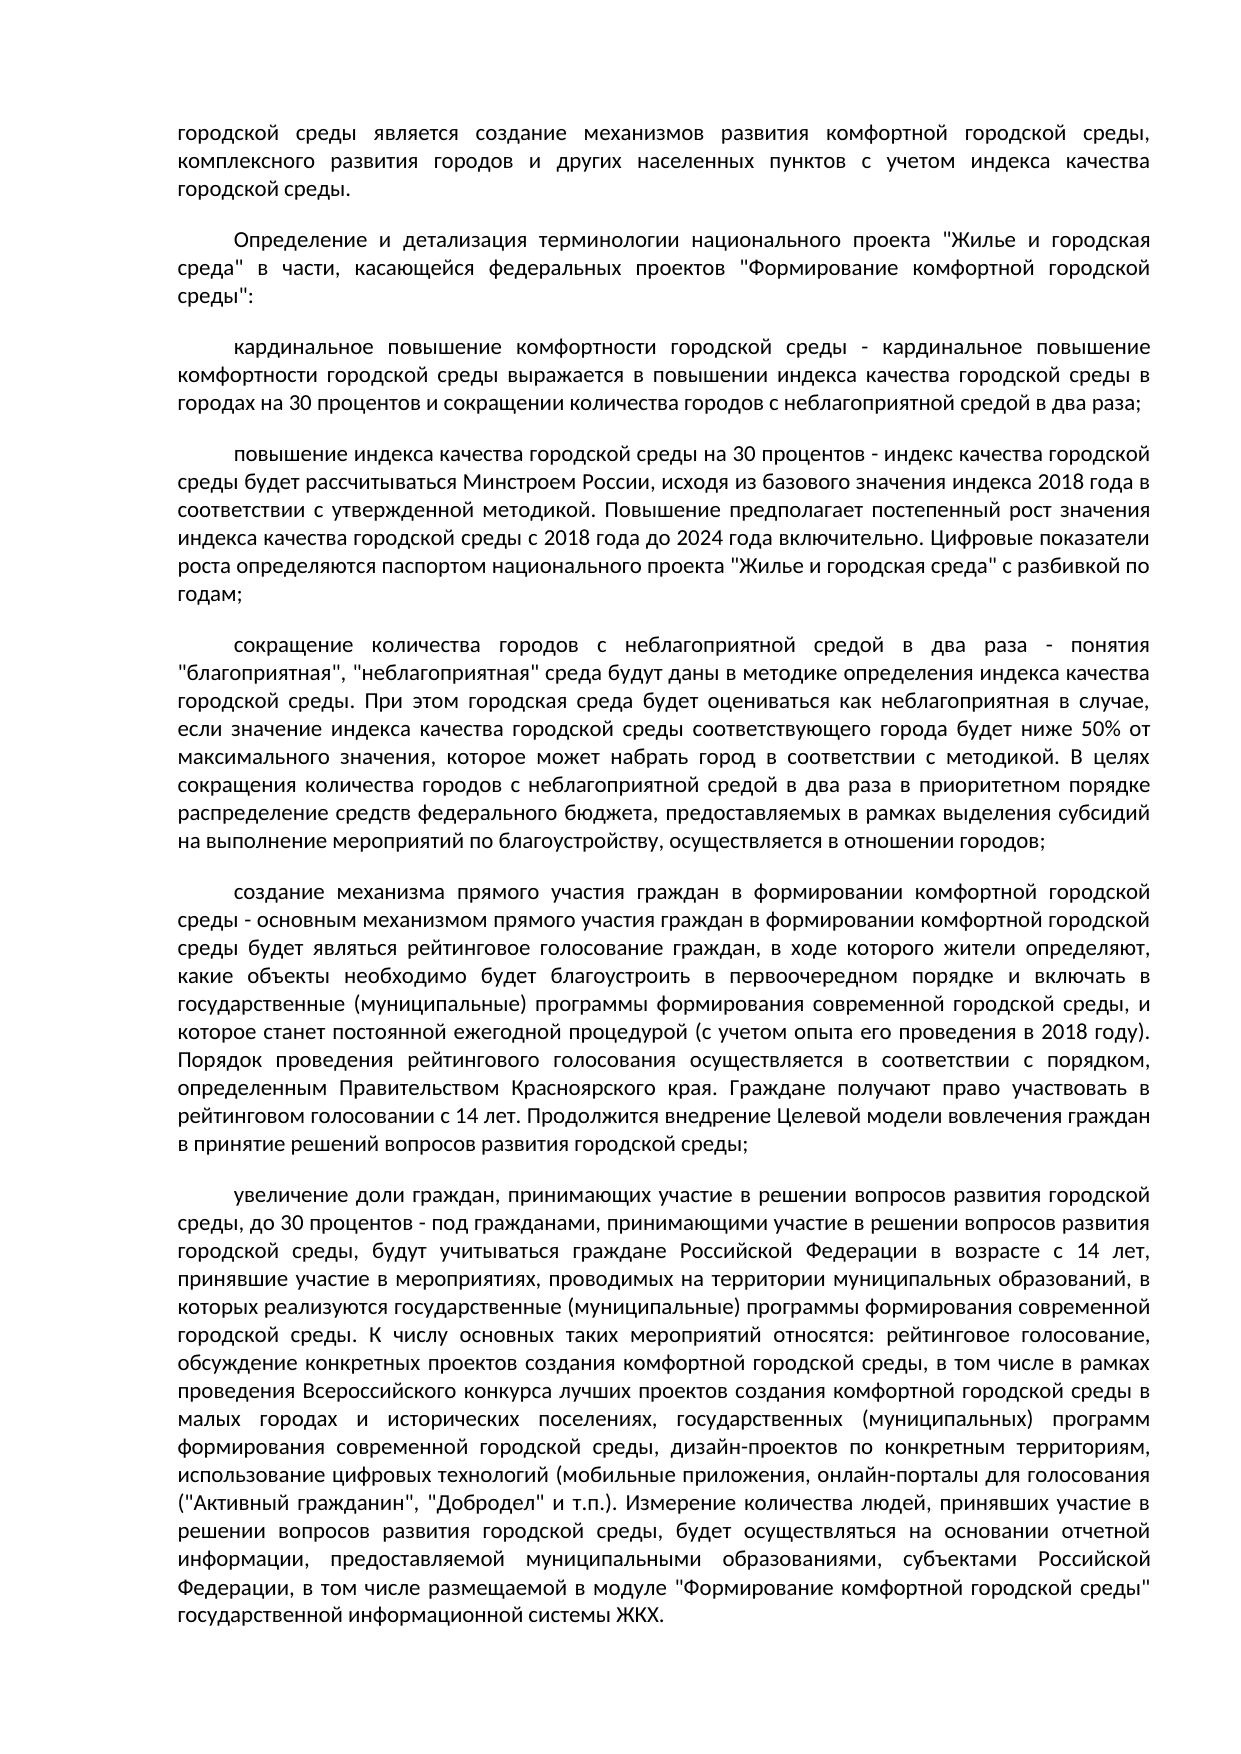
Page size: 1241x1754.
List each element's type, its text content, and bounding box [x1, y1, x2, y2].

text увеличение доли граждан, принимающих участие в решении вопросов развития городской среды, до 30 процентов - под гражданами, принимающими участие в решении вопросов развития городской среды, будут учитываться граждане Российской Федерации в возрасте с 14 лет, принявшие участие в мероприятиях, проводимых на территории муниципальных образований, в которых реализуются государственные (муниципальные) программы формирования современной городской среды. К числу основных таких мероприятий относятся: рейтинговое голосование, обсуждение конкретных проектов создания комфортной городской среды, в том числе в рамках проведения Всероссийского конкурса лучших проектов создания комфортной городской среды в малых городах и исторических поселениях, государственных (муниципальных) программ формирования современной городской среды, дизайн-проектов по конкретным территориям, использование цифровых технологий (мобильные приложения, онлайн-порталы для голосования ("Активный гражданин", "Добродел" и т.п.). Измерение количества людей, принявших участие в решении вопросов развития городской среды, будет осуществляться на основании отчетной информации, предоставляемой муниципальными образованиями, субъектами Российской Федерации, в том числе размещаемой в модуле "Формирование комфортной городской среды" государственной информационной системы ЖКХ. [177, 1180, 1152, 1629]
text Определение и детализация терминологии национального проекта "Жилье и городская среда" в части, касающейся федеральных проектов "Формирование комфортной городской среды": [177, 225, 1152, 309]
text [177, 118, 1152, 202]
text повышение индекса качества городской среды на 30 процентов - индекс качества городской среды будет рассчитываться Минстроем России, исходя из базового значения индекса 2018 года в соответствии с утвержденной методикой. Повышение предполагает постепенный рост значения индекса качества городской среды с 2018 года до 2024 года включительно. Цифровые показатели роста определяются паспортом национального проекта "Жилье и городская среда" с разбивкой по годам; [177, 439, 1152, 607]
text создание механизма прямого участия граждан в формировании комфортной городской среды - основным механизмом прямого участия граждан в формировании комфортной городской среды будет являться рейтинговое голосование граждан, в ходе которого жители определяют, какие объекты необходимо будет благоустроить в первоочередном порядке и включать в государственные (муниципальные) программы формирования современной городской среды, и которое станет постоянной ежегодной процедурой (с учетом опыта его проведения в 2018 году). Порядок проведения рейтингового голосования осуществляется в соответствии с порядком, определенным Правительством Красноярского края. Граждане получают право участвовать в рейтинговом голосовании с 14 лет. Продолжится внедрение Целевой модели вовлечения граждан в принятие решений вопросов развития городской среды; [177, 877, 1152, 1157]
text кардинальное повышение комфортности городской среды - кардинальное повышение комфортности городской среды выражается в повышении индекса качества городской среды в городах на 30 процентов и сокращении количества городов с неблагоприятной средой в два раза; [177, 332, 1152, 416]
text сокращение количества городов с неблагоприятной средой в два раза - понятия "благоприятная", "неблагоприятная" среда будут даны в методике определения индекса качества городской среды. При этом городская среда будет оцениваться как неблагоприятная в случае, если значение индекса качества городской среды соответствующего города будет ниже 50% от максимального значения, которое может набрать город в соответствии с методикой. В целях сокращения количества городов с неблагоприятной средой в два раза в приоритетном порядке распределение средств федерального бюджета, предоставляемых в рамках выделения субсидий на выполнение мероприятий по благоустройству, осуществляется в отношении городов; [177, 630, 1152, 854]
